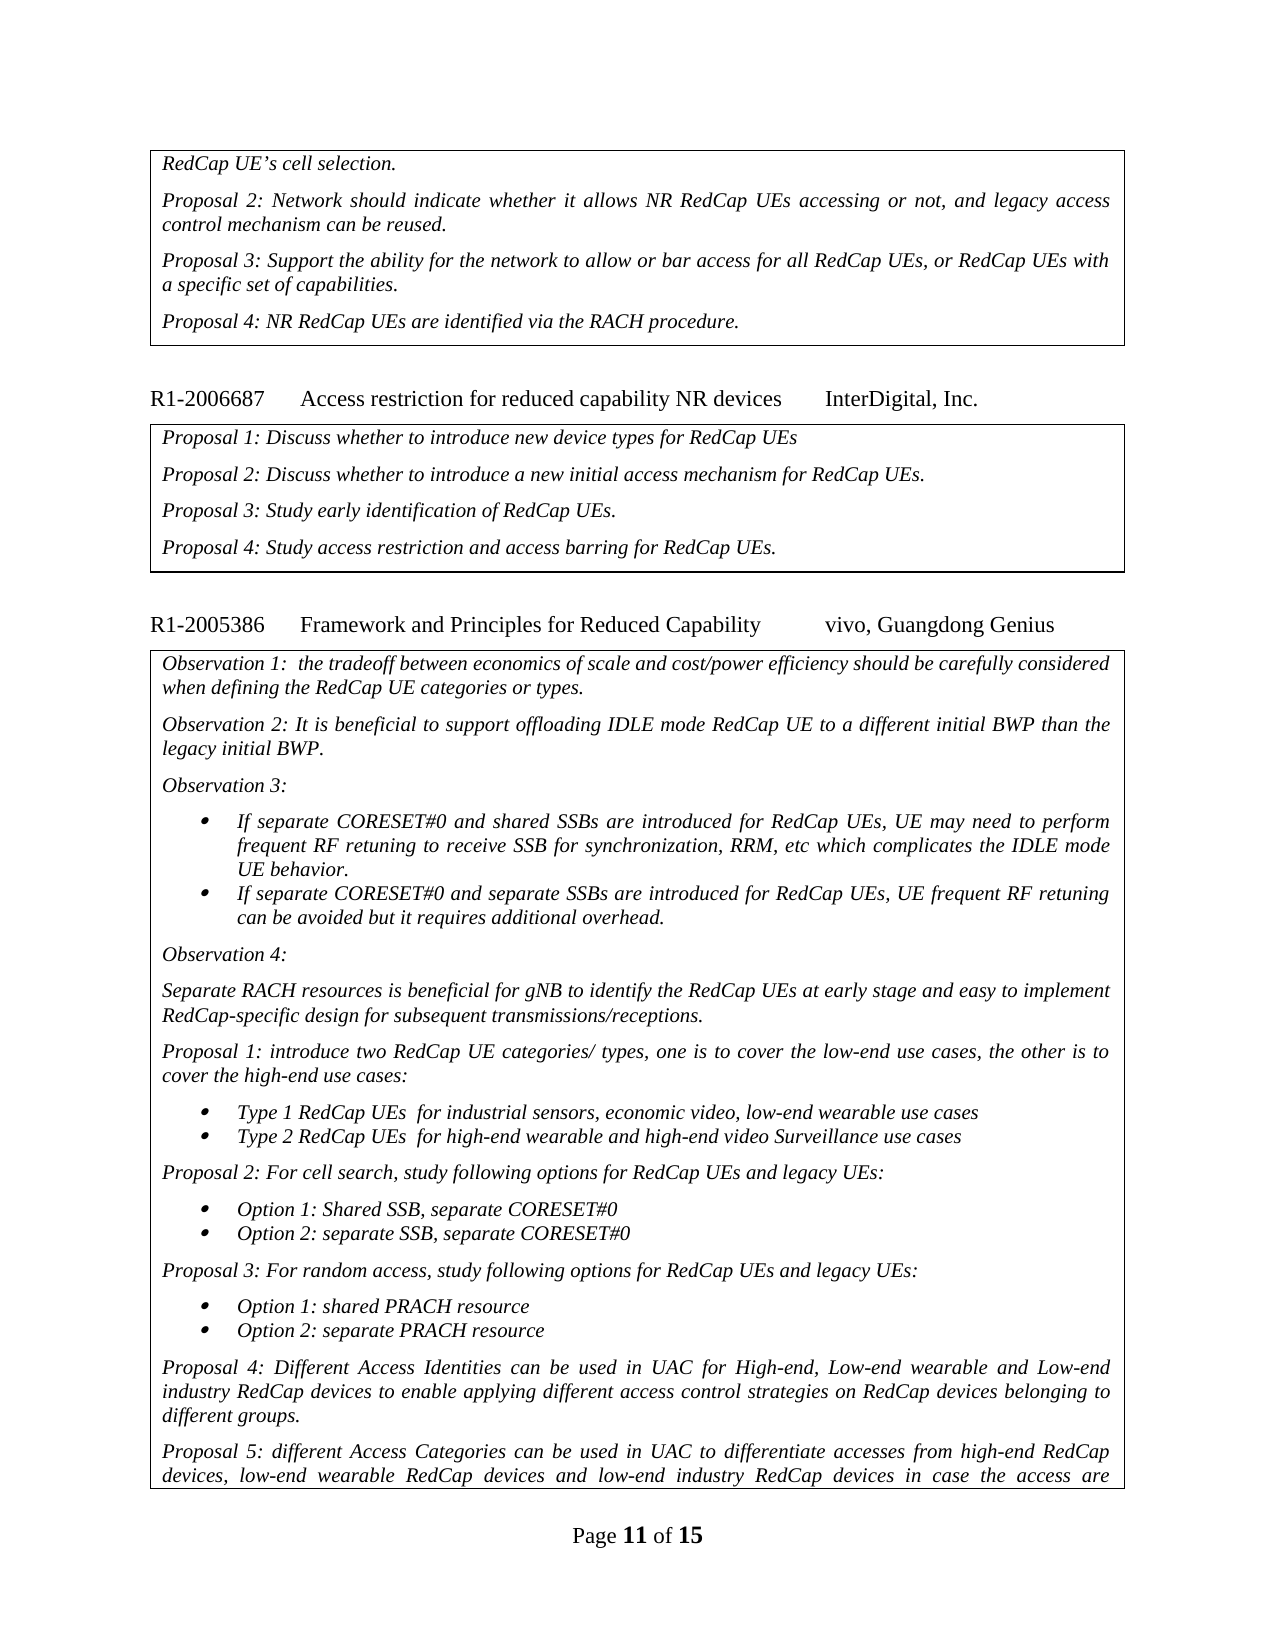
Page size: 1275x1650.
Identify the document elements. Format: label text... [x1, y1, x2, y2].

table_header Proposal 1: Discuss whether to introduce new device types for RedCap UEs Proposal 2: Discuss whether to introduce a new initial access mechanism for RedCap UEs. Proposal 3: Study early identification of RedCap UEs. Proposal 4: Study access restriction and access barring for RedCap UEs. [151, 425, 1124, 571]
text R1-2005386 Framework and Principles for Reduced Capability vivo, Guangdong Genius [150, 611, 1125, 638]
text R1-2006687 Access restriction for reduced capability NR devices InterDigital, Inc. [150, 385, 1125, 412]
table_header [151, 151, 1124, 345]
